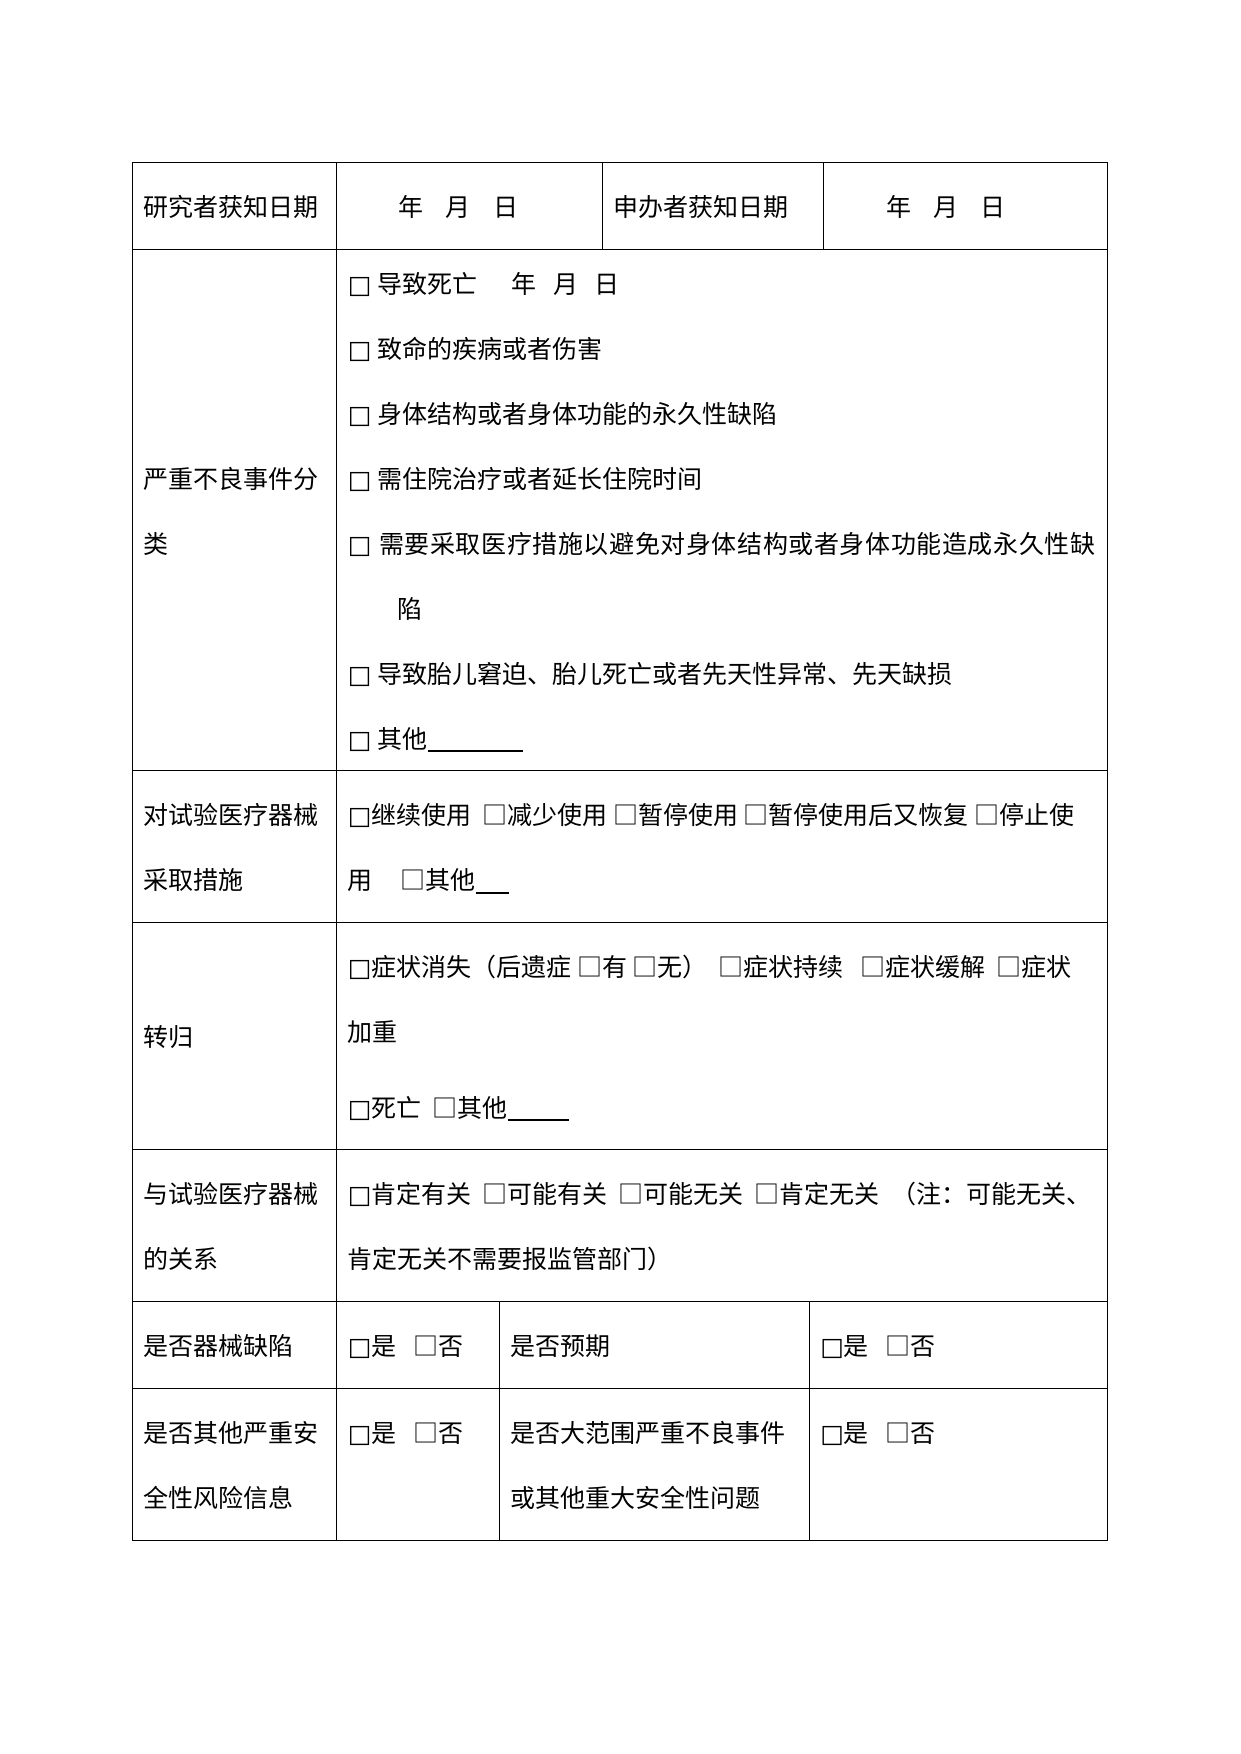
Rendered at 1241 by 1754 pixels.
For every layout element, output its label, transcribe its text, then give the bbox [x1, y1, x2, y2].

table_cell 申办者获知日期 [603, 163, 823, 249]
table_cell 是否大范围严重不良事件或其他重大安全性问题 [500, 1389, 809, 1540]
table_cell □肯定有关 □可能有关 □可能无关 □肯定无关 （注：可能无关、肯定无关不需要报监管部门） [337, 1150, 1107, 1301]
table_cell 是否其他严重安全性风险信息 [133, 1389, 336, 1540]
table_cell 是否器械缺陷 [133, 1302, 336, 1388]
table_cell 年 月 日 [337, 163, 602, 249]
table_cell □是 □否 [337, 1389, 499, 1540]
table_cell 是否预期 [500, 1302, 809, 1388]
table_cell □是 □否 [810, 1302, 1107, 1388]
table_cell 转归 [133, 923, 336, 1149]
table_cell 研究者获知日期 [133, 163, 336, 249]
table_cell □ 导致死亡 年 月 日 □ 致命的疾病或者伤害 □ 身体结构或者身体功能的永久性缺陷 □ 需住院治疗或者延长住院时间 □ 需要采取医疗措施以避免对身体结构或者身体功能造成永久性缺陷 □ 导致胎儿窘迫、胎儿死亡或者先天性异常、先天缺损 □ 其他 [337, 250, 1107, 770]
table_cell □症状消失（后遗症 □有 □无） □症状持续 □症状缓解 □症状加重 □死亡 □其他 [337, 923, 1107, 1149]
table_cell 严重不良事件分类 [133, 250, 336, 770]
table_cell □继续使用 □减少使用 □暂停使用 □暂停使用后又恢复 □停止使用 □其他 [337, 771, 1107, 922]
table_cell 年 月 日 [824, 163, 1107, 249]
table_cell 与试验医疗器械的关系 [133, 1150, 336, 1301]
table_cell □是 □否 [337, 1302, 499, 1388]
table_cell □是 □否 [810, 1389, 1107, 1540]
table_cell 对试验医疗器械采取措施 [133, 771, 336, 922]
